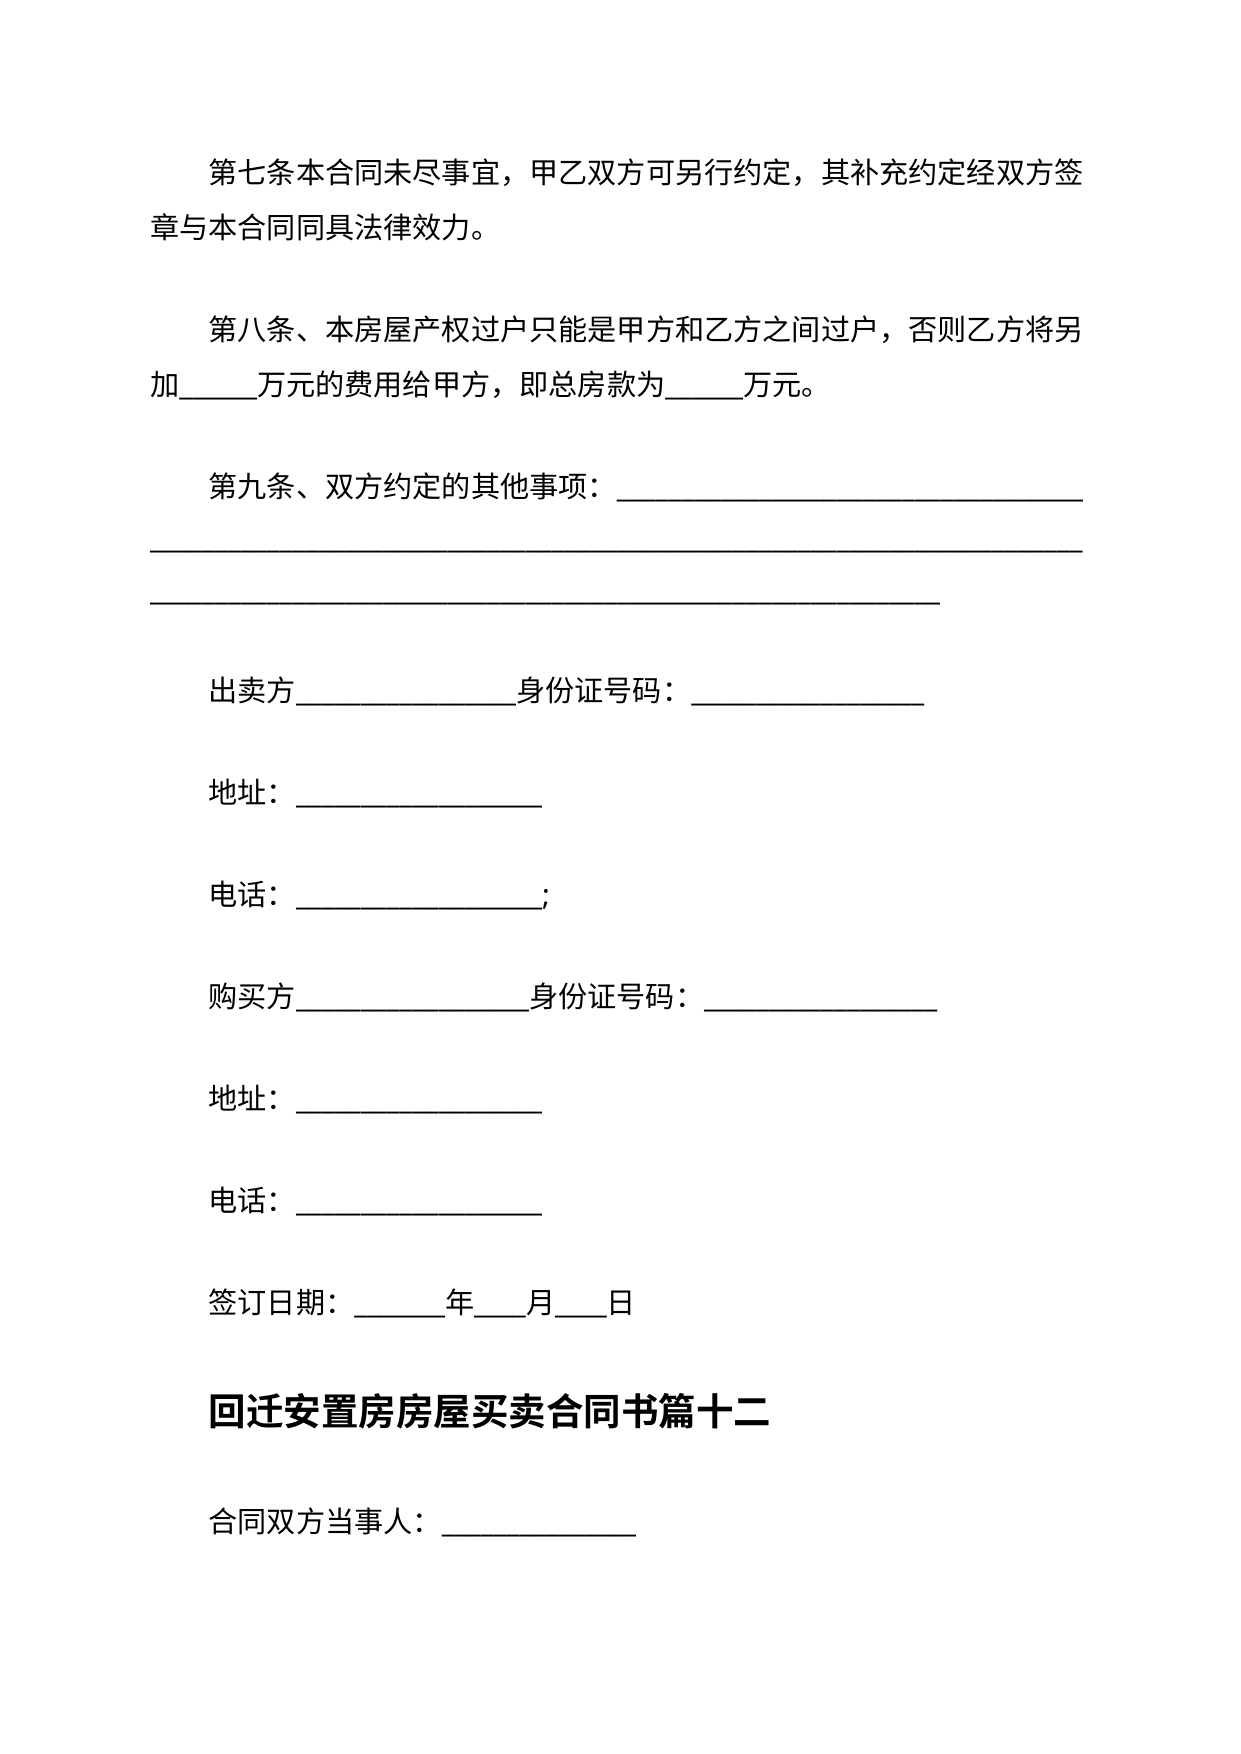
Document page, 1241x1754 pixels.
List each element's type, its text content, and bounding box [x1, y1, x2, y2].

text 签订日期：_______年____月____日 [150, 1280, 1090, 1322]
text 第七条本合同未尽事宜，甲乙双方可另行约定，其补充约定经双方签章与本合同同具法律效力。 [150, 150, 1090, 247]
text 购买方__________________身份证号码：__________________ [150, 974, 1090, 1016]
text 合同双方当事人：_______________ [150, 1499, 1090, 1541]
text 回迁安置房房屋买卖合同书篇十二 [150, 1382, 1090, 1436]
text 地址：___________________ [150, 770, 1090, 812]
text 出卖方_________________身份证号码：__________________ [150, 668, 1090, 710]
text 电话：___________________; [150, 872, 1090, 914]
text 第九条、双方约定的其他事项：_________________________________________________________________________________________________________________________________________________________________________ [150, 463, 1090, 609]
text 第八条、本房屋产权过户只能是甲方和乙方之间过户，否则乙方将另加______万元的费用给甲方，即总房款为______万元。 [150, 307, 1090, 404]
text 地址：___________________ [150, 1076, 1090, 1118]
text 电话：___________________ [150, 1178, 1090, 1220]
